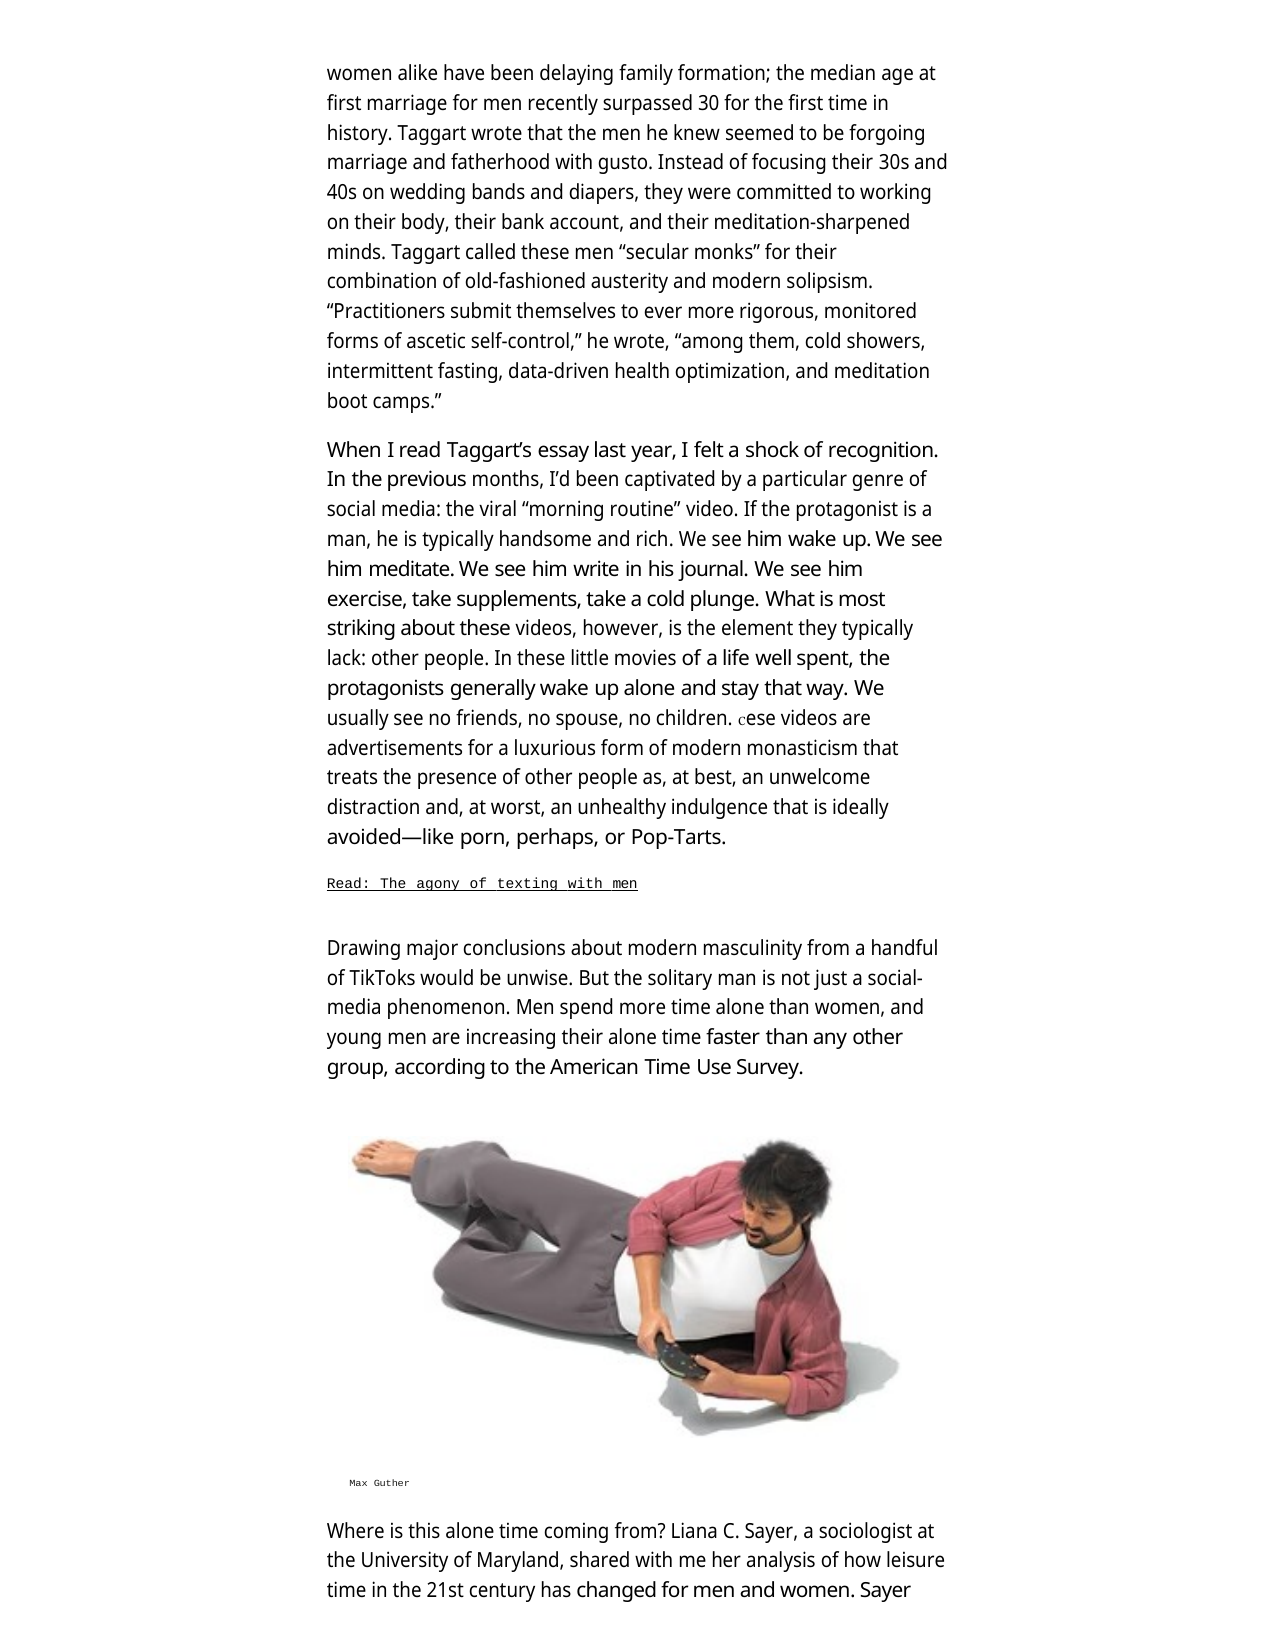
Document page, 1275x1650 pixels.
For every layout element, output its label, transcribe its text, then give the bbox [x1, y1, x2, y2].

text Drawing major conclusions about modern masculinity from a handful of TikToks would be unwise. But the solitary man is not just a social-media phenomenon. Men spend more time alone than women, and young men are increasing their alone time faster than any other group, according to the American Time Use Survey. [327, 933, 948, 1080]
text Read: The agony of texting with men [327, 877, 1212, 893]
picture [347, 1136, 902, 1438]
text When I read Taggart’s essay last year, I felt a shock of recognition. In the previous months, I’d been captivated by a particular genre of social media: the viral “morning routine” video. If the protagonist is a man, he is typically handsome and rich. We see him wake up. We see him meditate. We see him write in his journal. We see him exercise, take supplements, take a cold plunge. What is most striking about these videos, however, is the element they typically lack: other people. In these little movies of a life well spent, the protagonists generally wake up alone and stay that way. We usually see no friends, no spouse, no children. ese videos are advertisements for a luxurious form of modern monasticism that treats the presence of other people as, at best, an unwelcome distraction and, at worst, an unhealthy indulgence that is ideally avoided—like porn, perhaps, or Pop-Tarts. [327, 435, 948, 851]
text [327, 1516, 946, 1604]
text women alike have been delaying family formation; the median age at first marriage for men recently surpassed 30 for the first time in history. Taggart wrote that the men he knew seemed to be forgoing marriage and fatherhood with gusto. Instead of focusing their 30s and 40s on wedding bands and diapers, they were committed to working on their body, their bank account, and their meditation-sharpened minds. Taggart called these men “secular monks” for their combination of old-fashioned austerity and modern solipsism. “Practitioners submit themselves to ever more rigorous, monitored forms of ascetic self-control,” he wrote, “among them, cold showers, intermittent fasting, data-driven health optimization, and meditation boot camps.” [327, 58, 950, 414]
